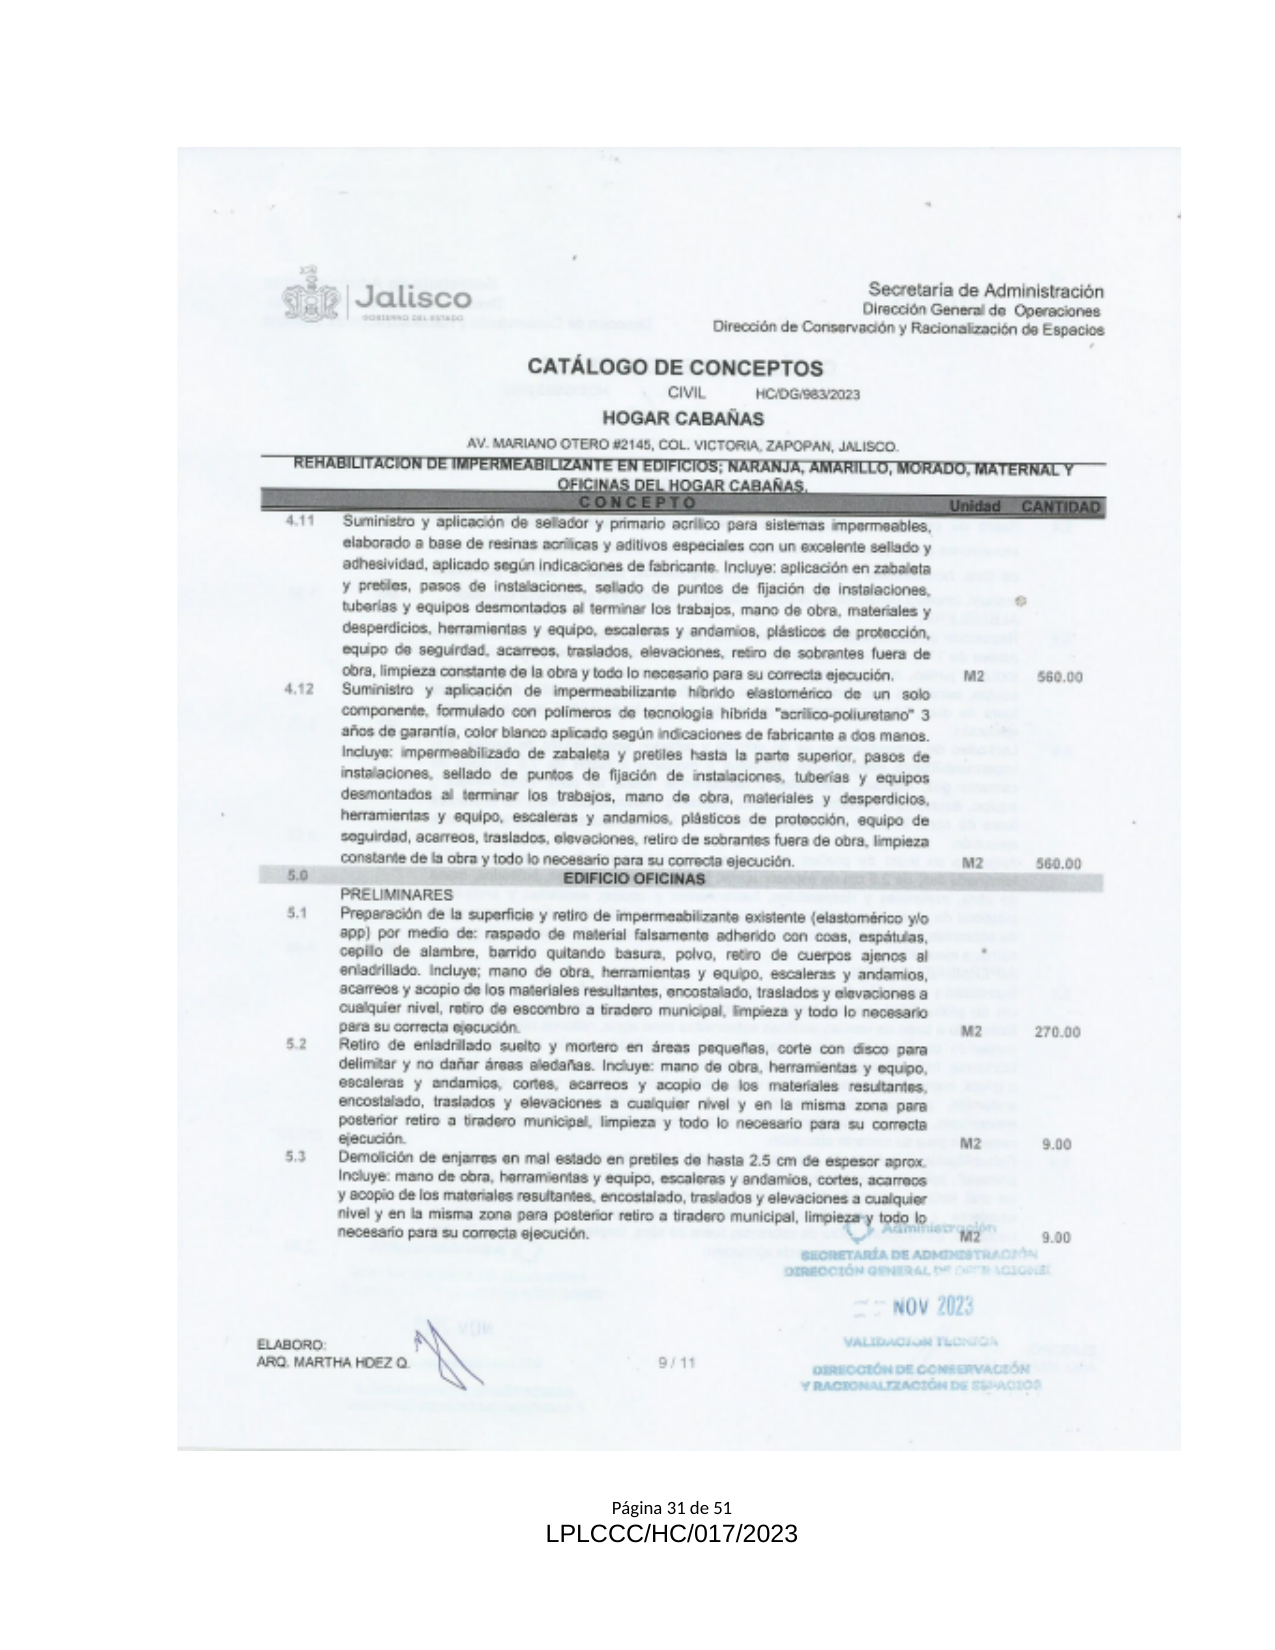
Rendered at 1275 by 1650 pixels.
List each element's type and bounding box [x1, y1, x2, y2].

picture [177, 147, 1182, 1451]
